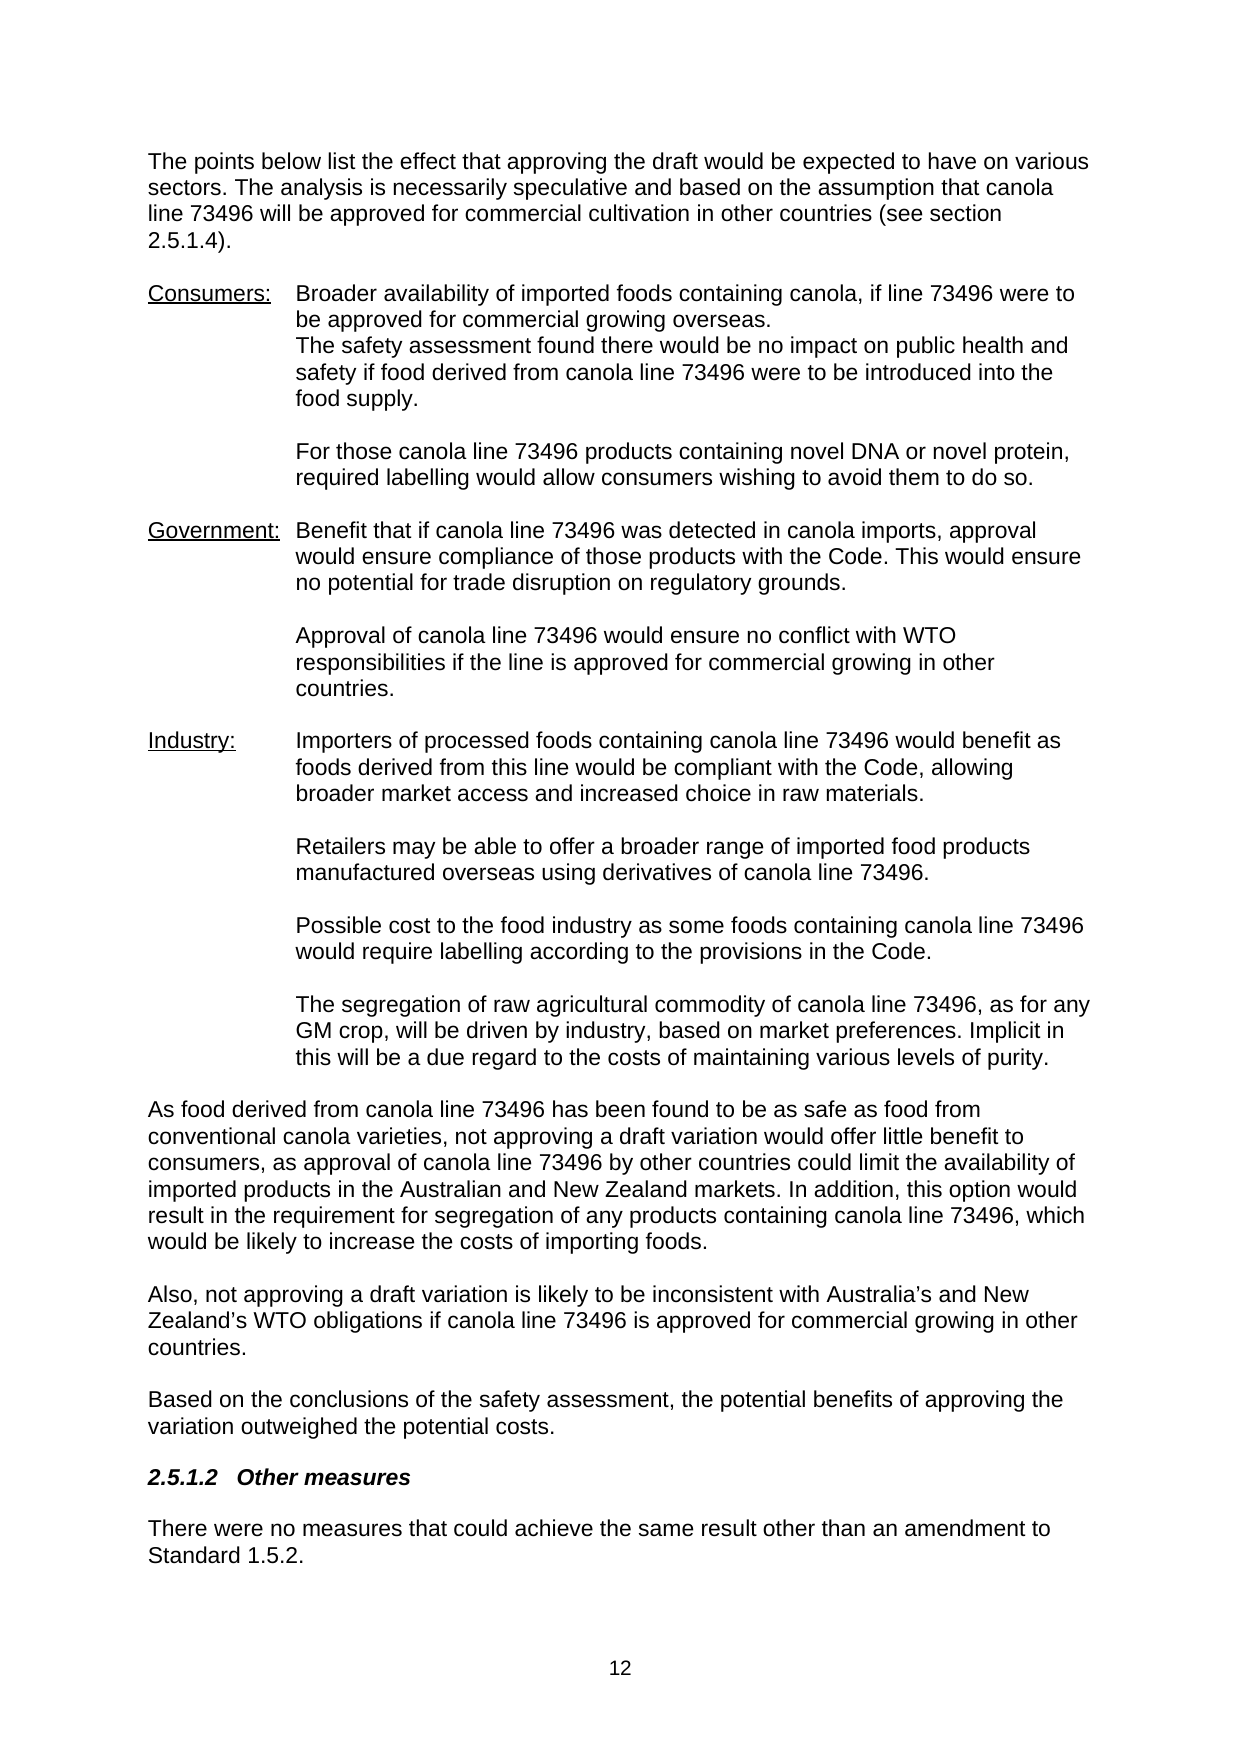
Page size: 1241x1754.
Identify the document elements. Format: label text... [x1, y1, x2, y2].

text Also, not approving a draft variation is likely to be inconsistent with Australia’s and New Zealand’s WTO obligations if canola line 73496 is approved for commercial growing in other countries. [148, 1281, 1092, 1360]
text As food derived from canola line 73496 has been found to be as safe as food from conventional canola varieties, not approving a draft variation would offer little benefit to consumers, as approval of canola line 73496 by other countries could limit the availability of imported products in the Australian and New Zealand markets. In addition, this option would result in the requirement for segregation of any products containing canola line 73496, which would be likely to increase the costs of importing foods. [148, 1096, 1092, 1254]
text Approval of canola line 73496 would ensure no conflict with WTO responsibilities if the line is approved for commercial growing in other countries. [295, 622, 1092, 701]
text Consumers: Broader availability of imported foods containing canola, if line 73496 were to be approved for commercial growing overseas. [148, 279, 1092, 332]
subtitle 2.5.1.2 Other measures [148, 1464, 1092, 1490]
text Based on the conclusions of the safety assessment, the potential benefits of approving the variation outweighed the potential costs. [148, 1386, 1092, 1439]
text The points below list the effect that approving the draft would be expected to have on various sectors. The analysis is necessarily speculative and based on the assumption that canola line 73496 will be approved for commercial cultivation in other countries (see section 2.5.1.4). [148, 148, 1092, 253]
text For those canola line 73496 products containing novel DNA or novel protein, required labelling would allow consumers wishing to avoid them to do so. [295, 438, 1092, 490]
text The segregation of raw agricultural commodity of canola line 73496, as for any GM crop, will be driven by industry, based on market preferences. Implicit in this will be a due regard to the costs of maintaining various levels of purity. [295, 991, 1092, 1070]
text Industry: Importers of processed foods containing canola line 73496 would benefit as foods derived from this line would be compliant with the Code, allowing broader market access and increased choice in raw materials. [148, 727, 1092, 807]
text Retailers may be able to offer a broader range of imported food products manufactured overseas using derivatives of canola line 73496. [295, 833, 1092, 886]
text There were no measures that could achieve the same result other than an amendment to Standard 1.5.2. [148, 1515, 1092, 1568]
text Government: Benefit that if canola line 73496 was detected in canola imports, approval would ensure compliance of those products with the Code. This would ensure no potential for trade disruption on regulatory grounds. [148, 517, 1092, 596]
text Possible cost to the food industry as some foods containing canola line 73496 would require labelling according to the provisions in the Code. [295, 912, 1092, 965]
text The safety assessment found there would be no impact on public health and safety if food derived from canola line 73496 were to be introduced into the food supply. [295, 332, 1092, 411]
